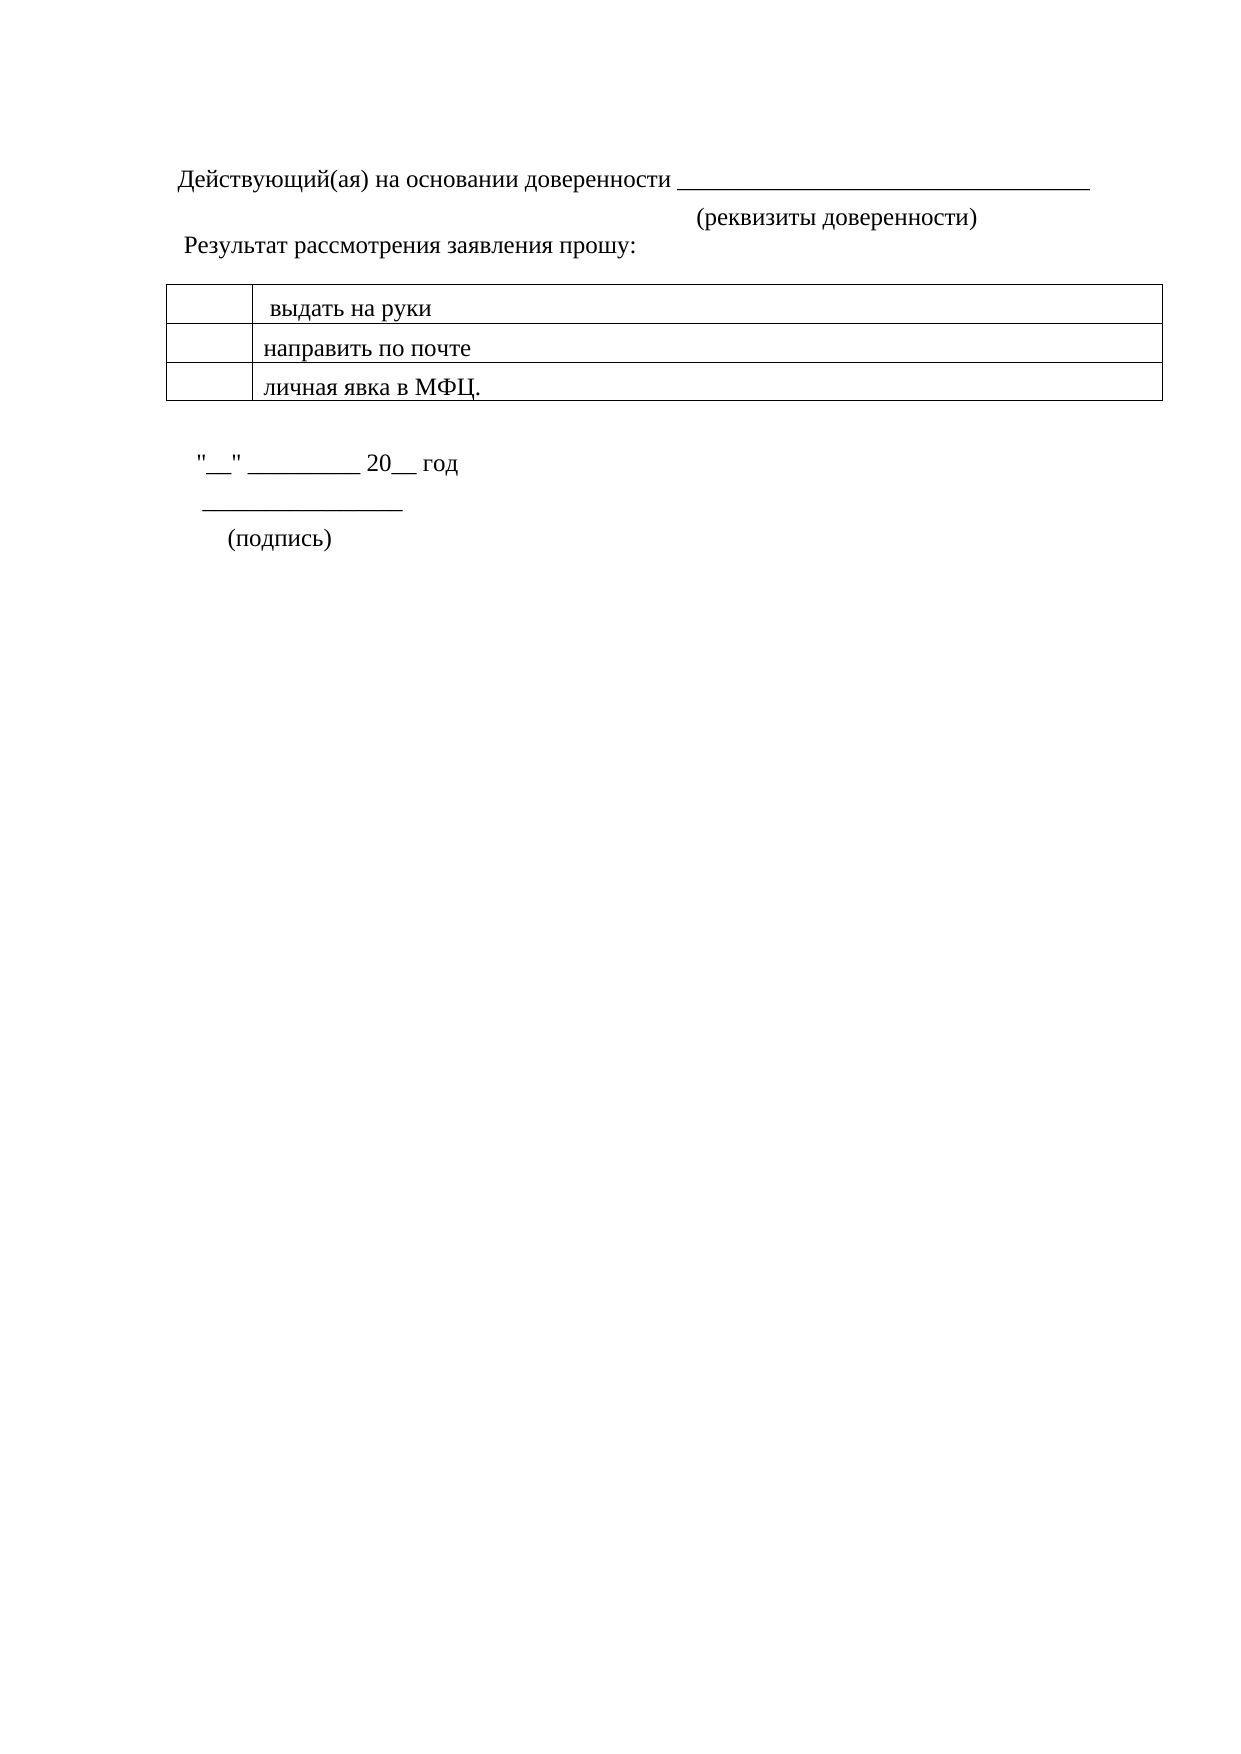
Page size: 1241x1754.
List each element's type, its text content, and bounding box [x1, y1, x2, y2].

text "__" _________ 20__ год [177, 439, 1152, 476]
table_cell направить по почте [253, 324, 1162, 362]
text Результат рассмотрения заявления прошу: [177, 231, 1152, 259]
text (подпись) [177, 514, 1152, 551]
table_cell личная явка в МФЦ. [253, 363, 1162, 400]
table_cell [167, 324, 252, 362]
table_cell [167, 363, 252, 400]
table_header выдать на руки [253, 285, 1162, 323]
table_header [167, 285, 252, 323]
text ________________ [177, 476, 1152, 514]
text Действующий(ая) на основании доверенности _________________________________ [177, 156, 1152, 193]
text (реквизиты доверенности) [177, 193, 1152, 231]
